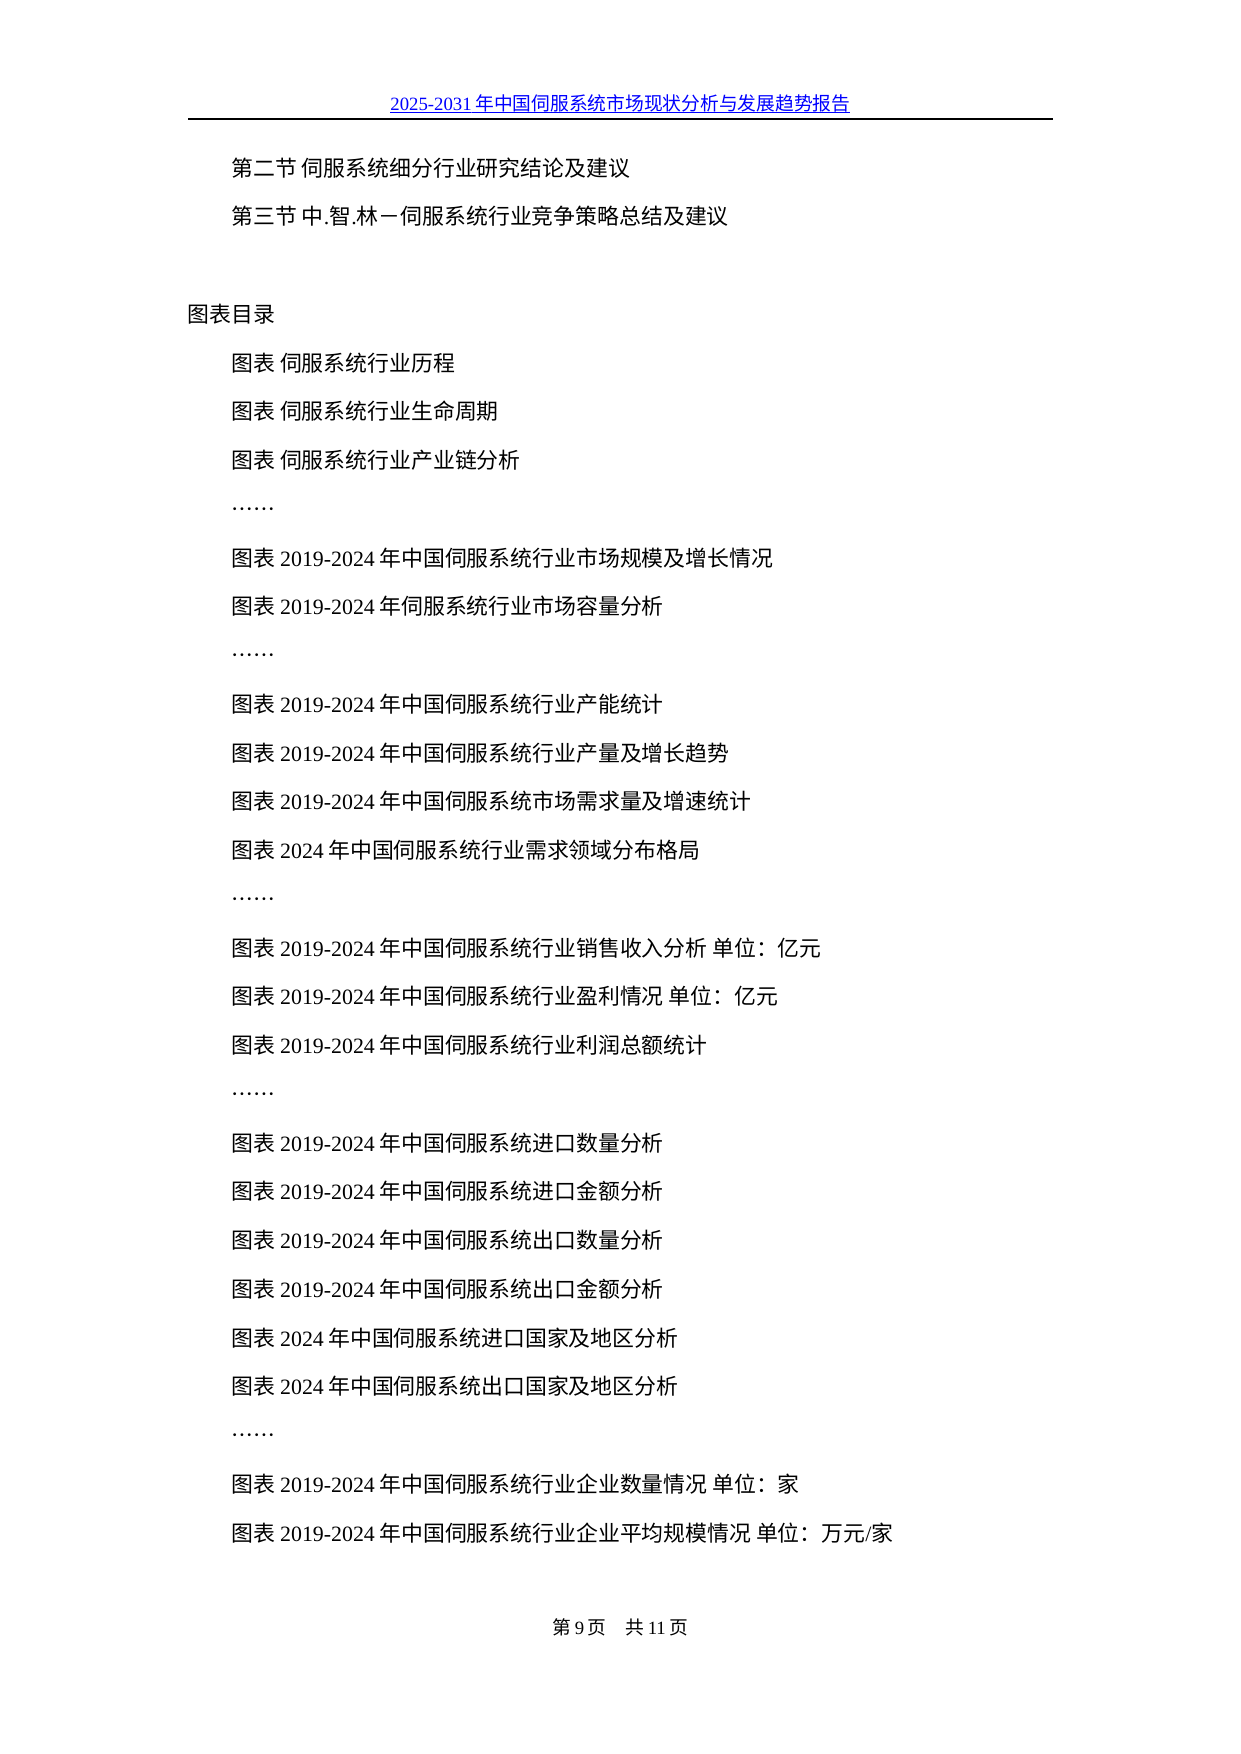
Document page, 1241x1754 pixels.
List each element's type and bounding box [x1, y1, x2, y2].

text [187, 150, 1053, 1548]
